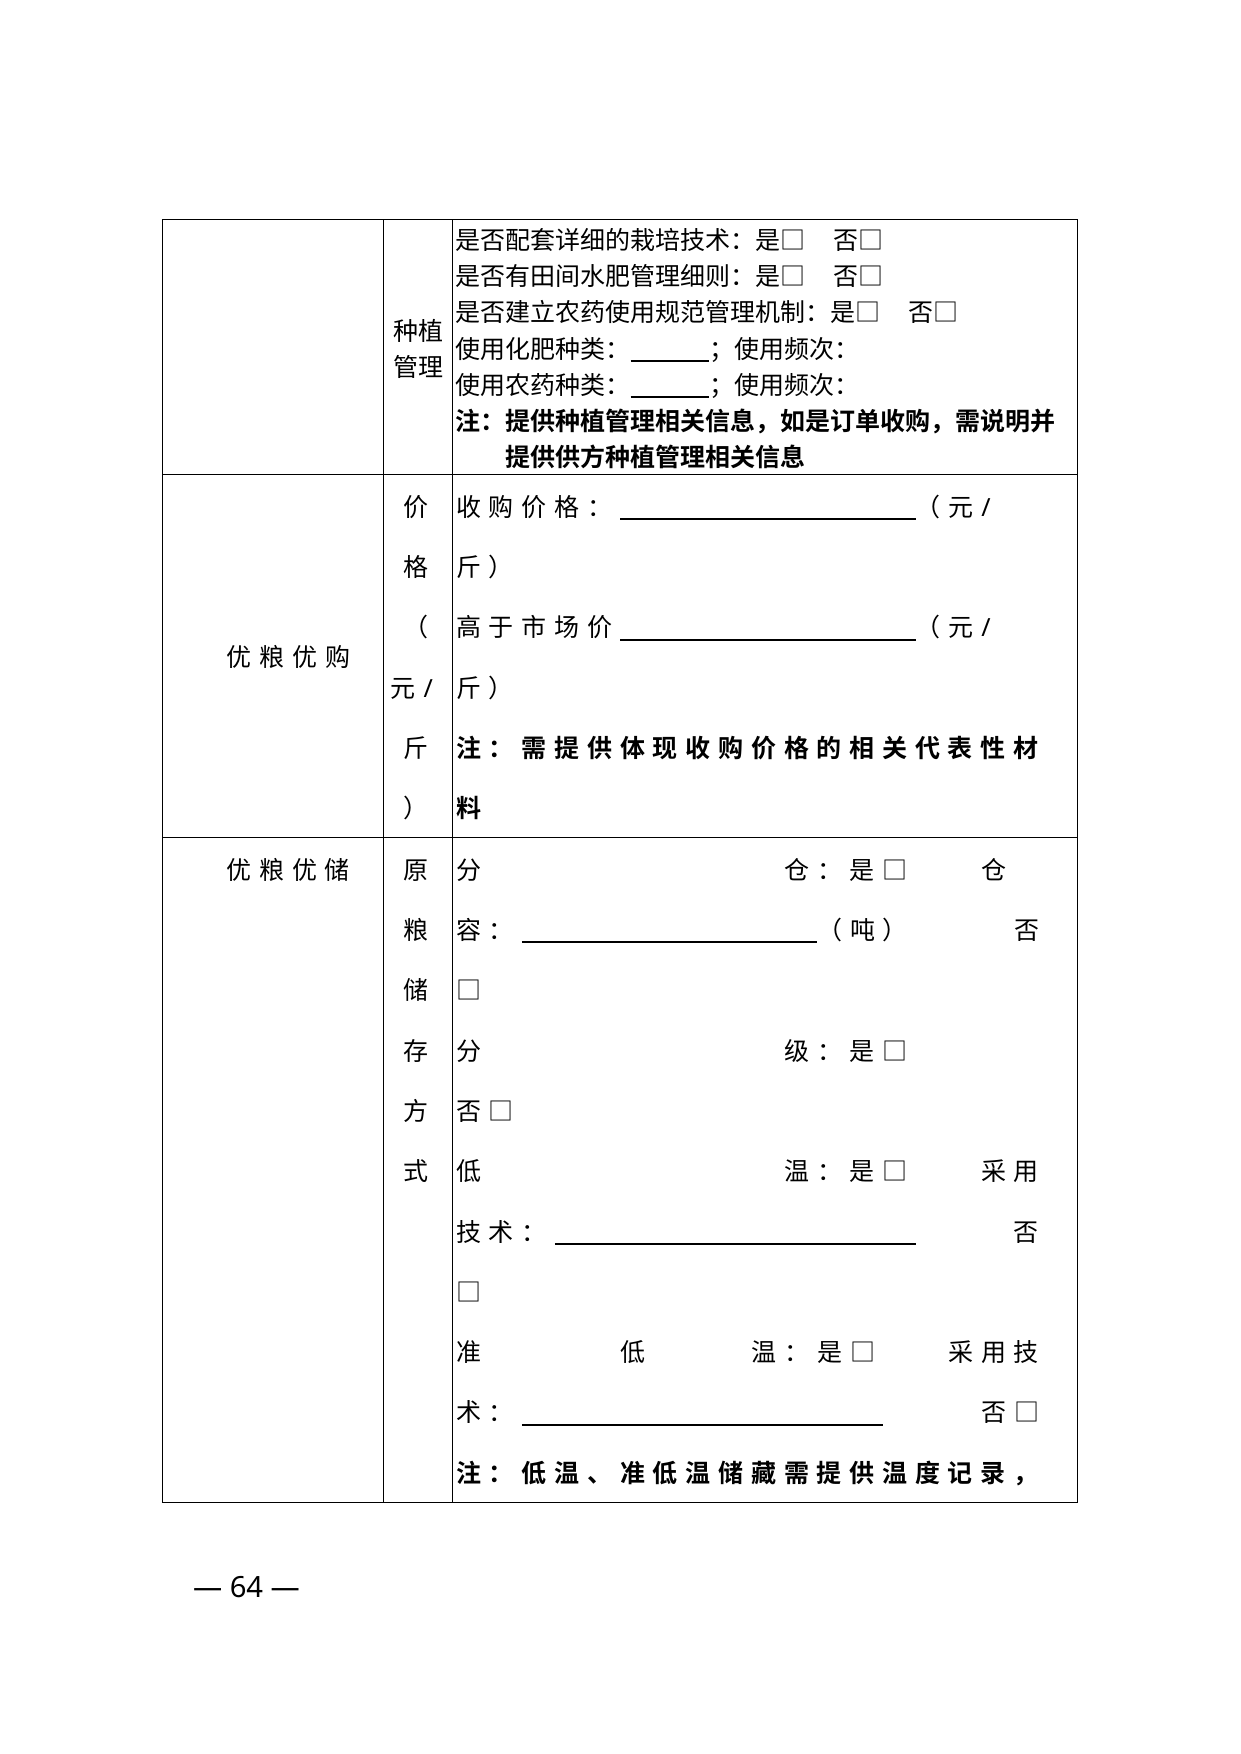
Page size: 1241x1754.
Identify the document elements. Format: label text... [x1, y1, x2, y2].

table_cell 收购价格： （元/斤） 高于市场价 （元/斤） 注：需提供体现收购价格的相关代表性材料 [453, 475, 1077, 837]
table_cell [453, 838, 1077, 1502]
table_cell 价格 （元/斤） [384, 475, 452, 837]
table_cell 优粮优储 [163, 838, 383, 1502]
table_cell 原粮 储存方式 [384, 838, 452, 1502]
table_cell 是否配套详细的栽培技术：是□ 否□ 是否有田间水肥管理细则：是□ 否□ 是否建立农药使用规范管理机制：是□ 否□ 使用化肥种类： ；使用频次： 使用农药种类： ；使用频次： 注：提供种植管理相关信息，如是订单收购，需说明并提供供方种植管理相关信息 [453, 220, 1077, 474]
table_cell 种植管理 [384, 220, 452, 474]
table_cell 优粮优购 [163, 475, 383, 837]
